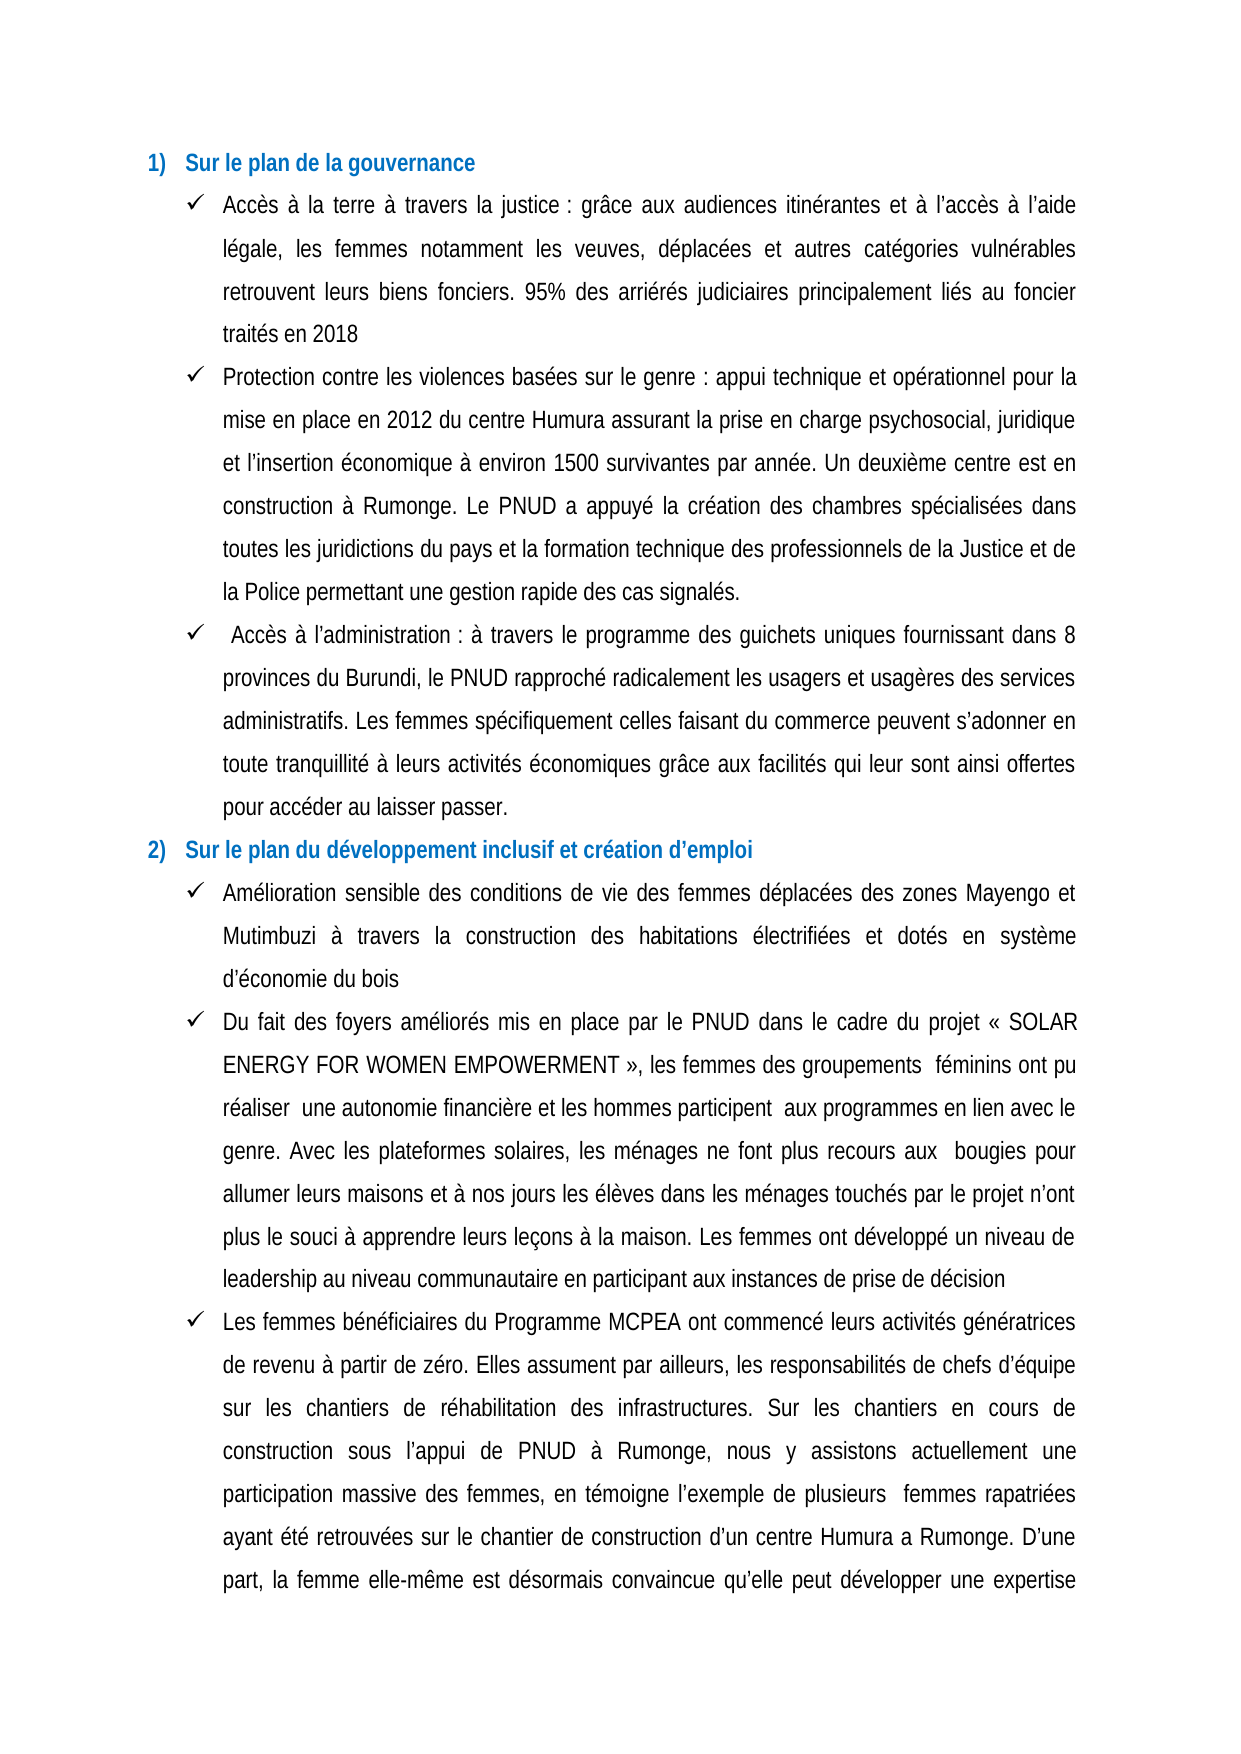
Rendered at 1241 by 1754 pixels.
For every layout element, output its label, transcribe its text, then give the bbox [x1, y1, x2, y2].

list Sur le plan du développement inclusif et création d’emploi [148, 835, 1078, 863]
list Accès à la terre à travers la justice : grâce aux audiences itinérantes et à l’accès à l’aide légale, les femmes notamment les veuves, déplacées et autres catégories vulnérables retrouvent leurs biens fonciers. 95% des arriérés judiciaires principalement liés au foncier traités en 2018 [185, 191, 1078, 348]
list Accès à l’administration : à travers le programme des guichets uniques fournissant dans 8 provinces du Burundi, le PNUD rapproché radicalement les usagers et usagères des services administratifs. Les femmes spécifiquement celles faisant du commerce peuvent s’adonner en toute tranquillité à leurs activités économiques grâce aux facilités qui leur sont ainsi offertes pour accéder au laisser passer. [185, 620, 1078, 821]
list Du fait des foyers améliorés mis en place par le PNUD dans le cadre du projet « SOLAR ENERGY FOR WOMEN EMPOWERMENT », les femmes des groupements féminins ont pu réaliser une autonomie financière et les hommes participent aux programmes en lien avec le genre. Avec les plateformes solaires, les ménages ne font plus recours aux bougies pour allumer leurs maisons et à nos jours les élèves dans les ménages touchés par le projet n’ont plus le souci à apprendre leurs leçons à la maison. Les femmes ont développé un niveau de leadership au niveau communautaire en participant aux instances de prise de décision [185, 1007, 1078, 1293]
list Sur le plan de la gouvernance [148, 148, 1078, 176]
list Protection contre les violences basées sur le genre : appui technique et opérationnel pour la mise en place en 2012 du centre Humura assurant la prise en charge psychosocial, juridique et l’insertion économique à environ 1500 survivantes par année. Un deuxième centre est en construction à Rumonge. Le PNUD a appuyé la création des chambres spécialisées dans toutes les juridictions du pays et la formation technique des professionnels de la Justice et de la Police permettant une gestion rapide des cas signalés. [185, 362, 1078, 606]
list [185, 1307, 1078, 1594]
list Amélioration sensible des conditions de vie des femmes déplacées des zones Mayengo et Mutimbuzi à travers la construction des habitations électrifiées et dotés en système d’économie du bois [185, 878, 1078, 992]
